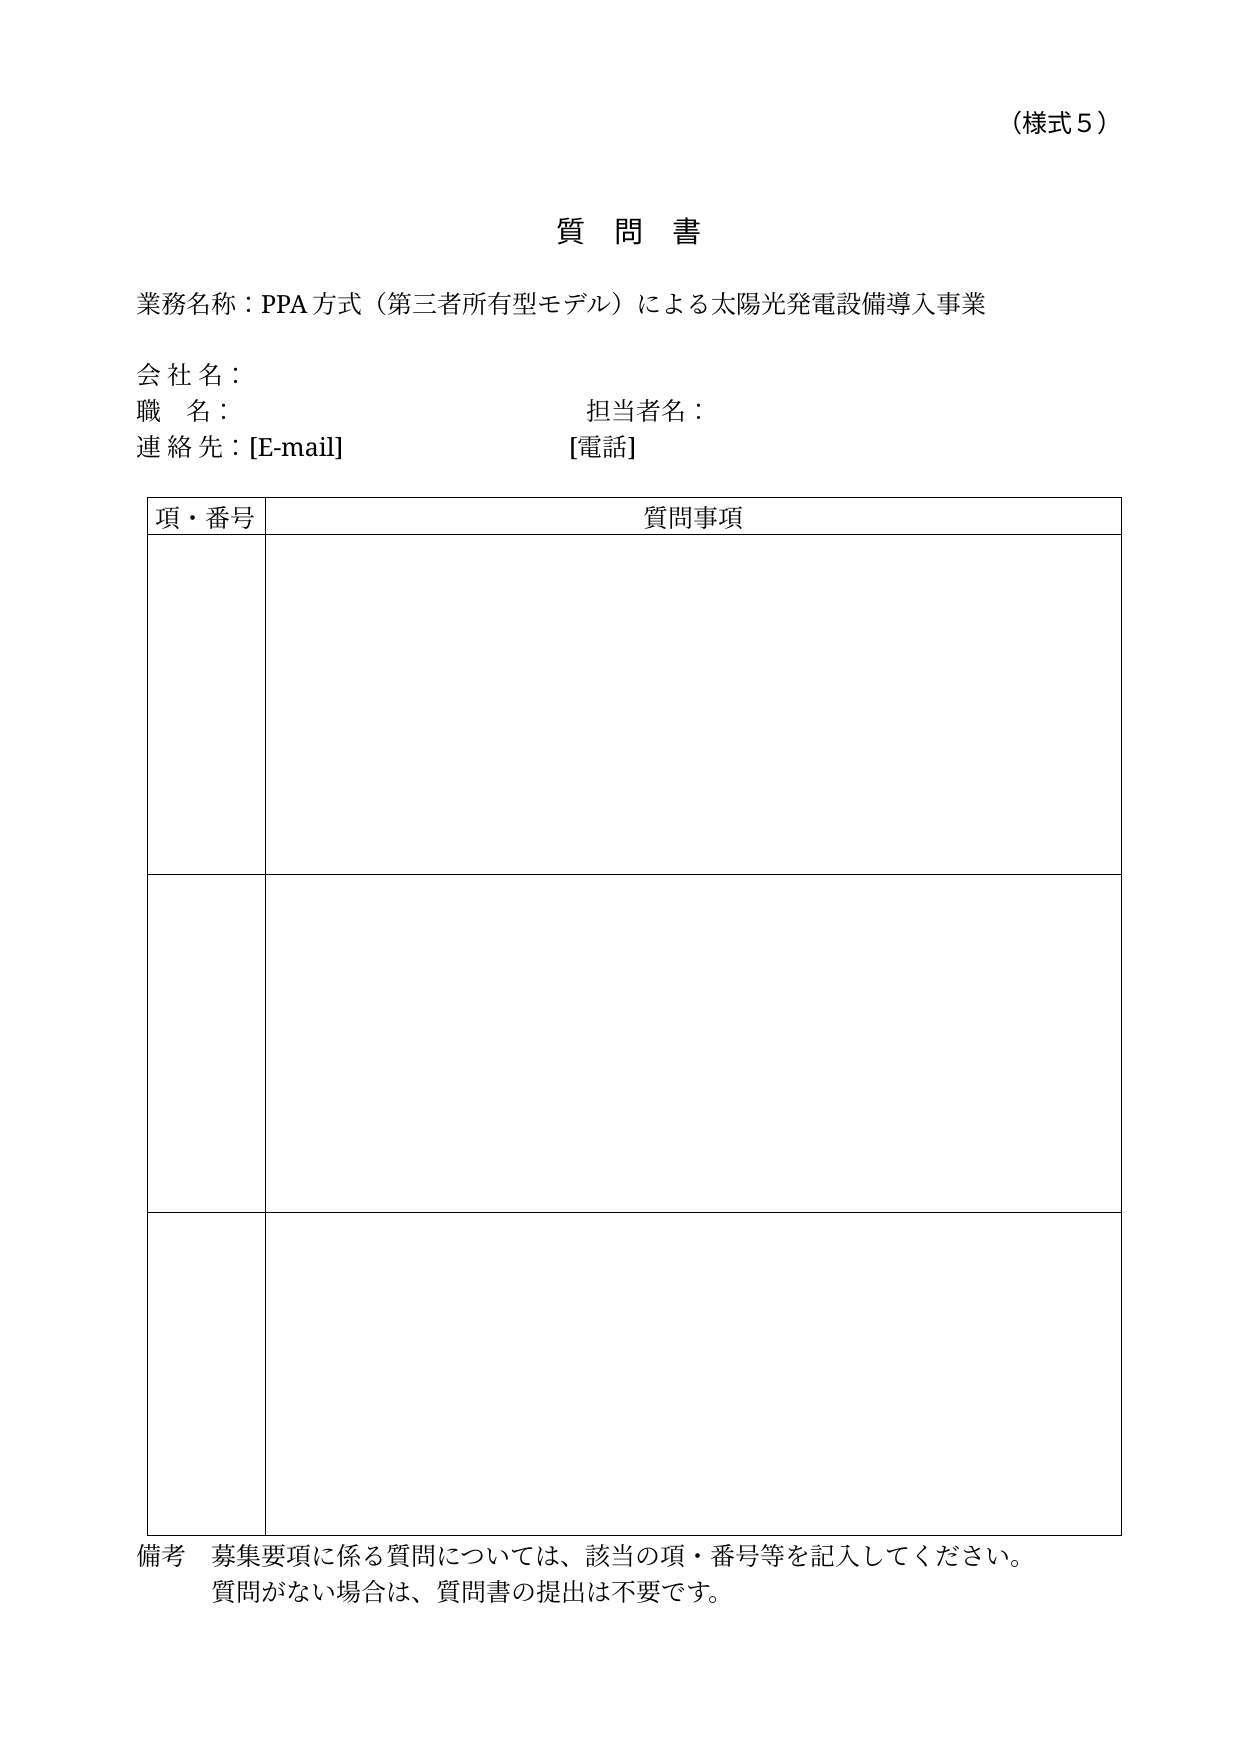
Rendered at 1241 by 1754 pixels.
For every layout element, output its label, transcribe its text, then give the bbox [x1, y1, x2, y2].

table_cell [148, 1213, 265, 1535]
table_cell [148, 875, 265, 1212]
text 質問がない場合は、質問書の提出は不要です。 [136, 1572, 1122, 1608]
text 職 名： 担当者名： [136, 391, 1122, 427]
table_cell [148, 535, 265, 873]
table_cell [266, 875, 1121, 1212]
text 備考 募集要項に係る質問については、該当の項・番号等を記入してください。 [136, 1536, 1122, 1572]
text 質 問 書 [136, 209, 1122, 251]
text （様式５） [136, 103, 1122, 140]
table_header 質問事項 [266, 498, 1121, 534]
text 会 社 名： [136, 355, 1122, 391]
table_cell [266, 535, 1121, 873]
table_cell [266, 1213, 1121, 1535]
table_header 項・番号 [148, 498, 265, 534]
text 業務名称：PPA方式（第三者所有型モデル）による太陽光発電設備導入事業 [136, 285, 1122, 321]
text 連 絡 先：[E-mail] [電話] [136, 427, 1122, 463]
